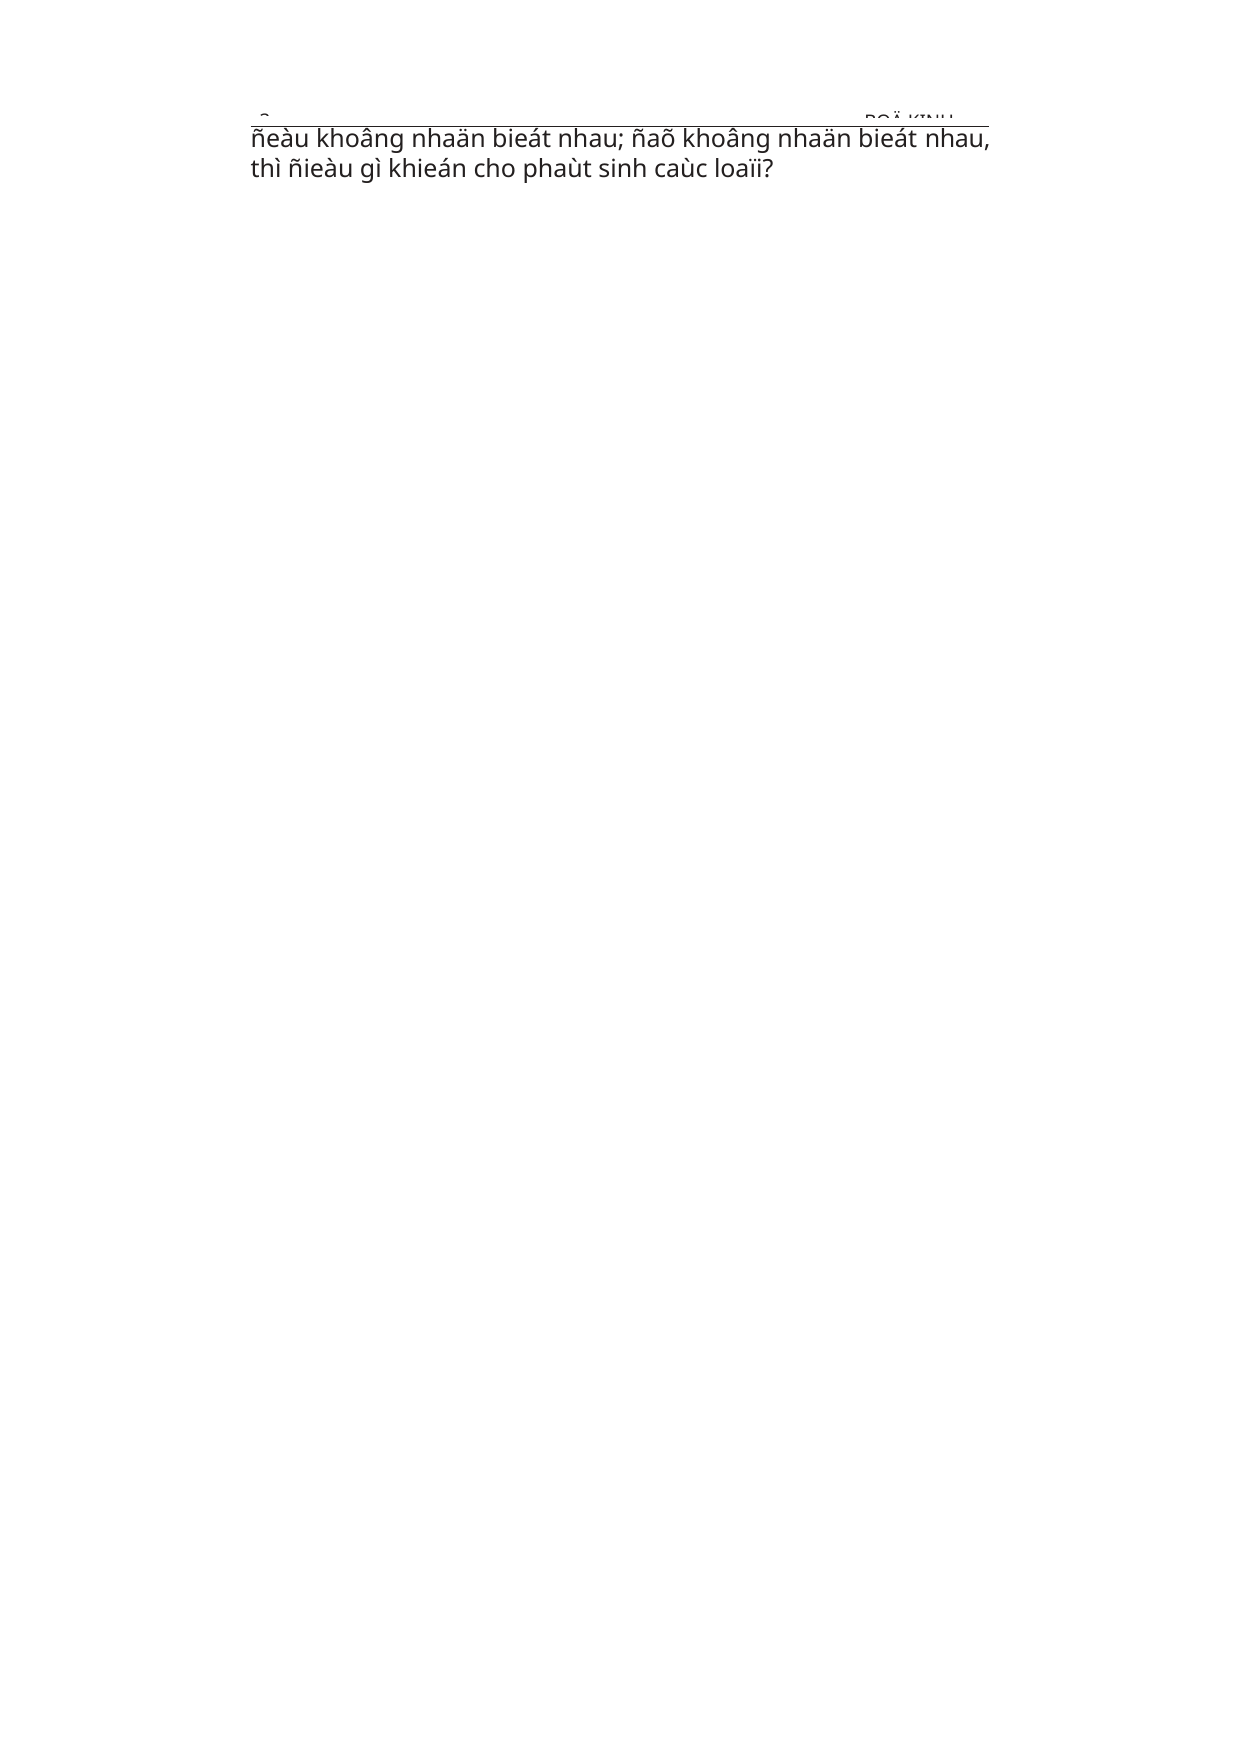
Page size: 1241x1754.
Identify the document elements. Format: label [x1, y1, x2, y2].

text [250, 123, 990, 185]
